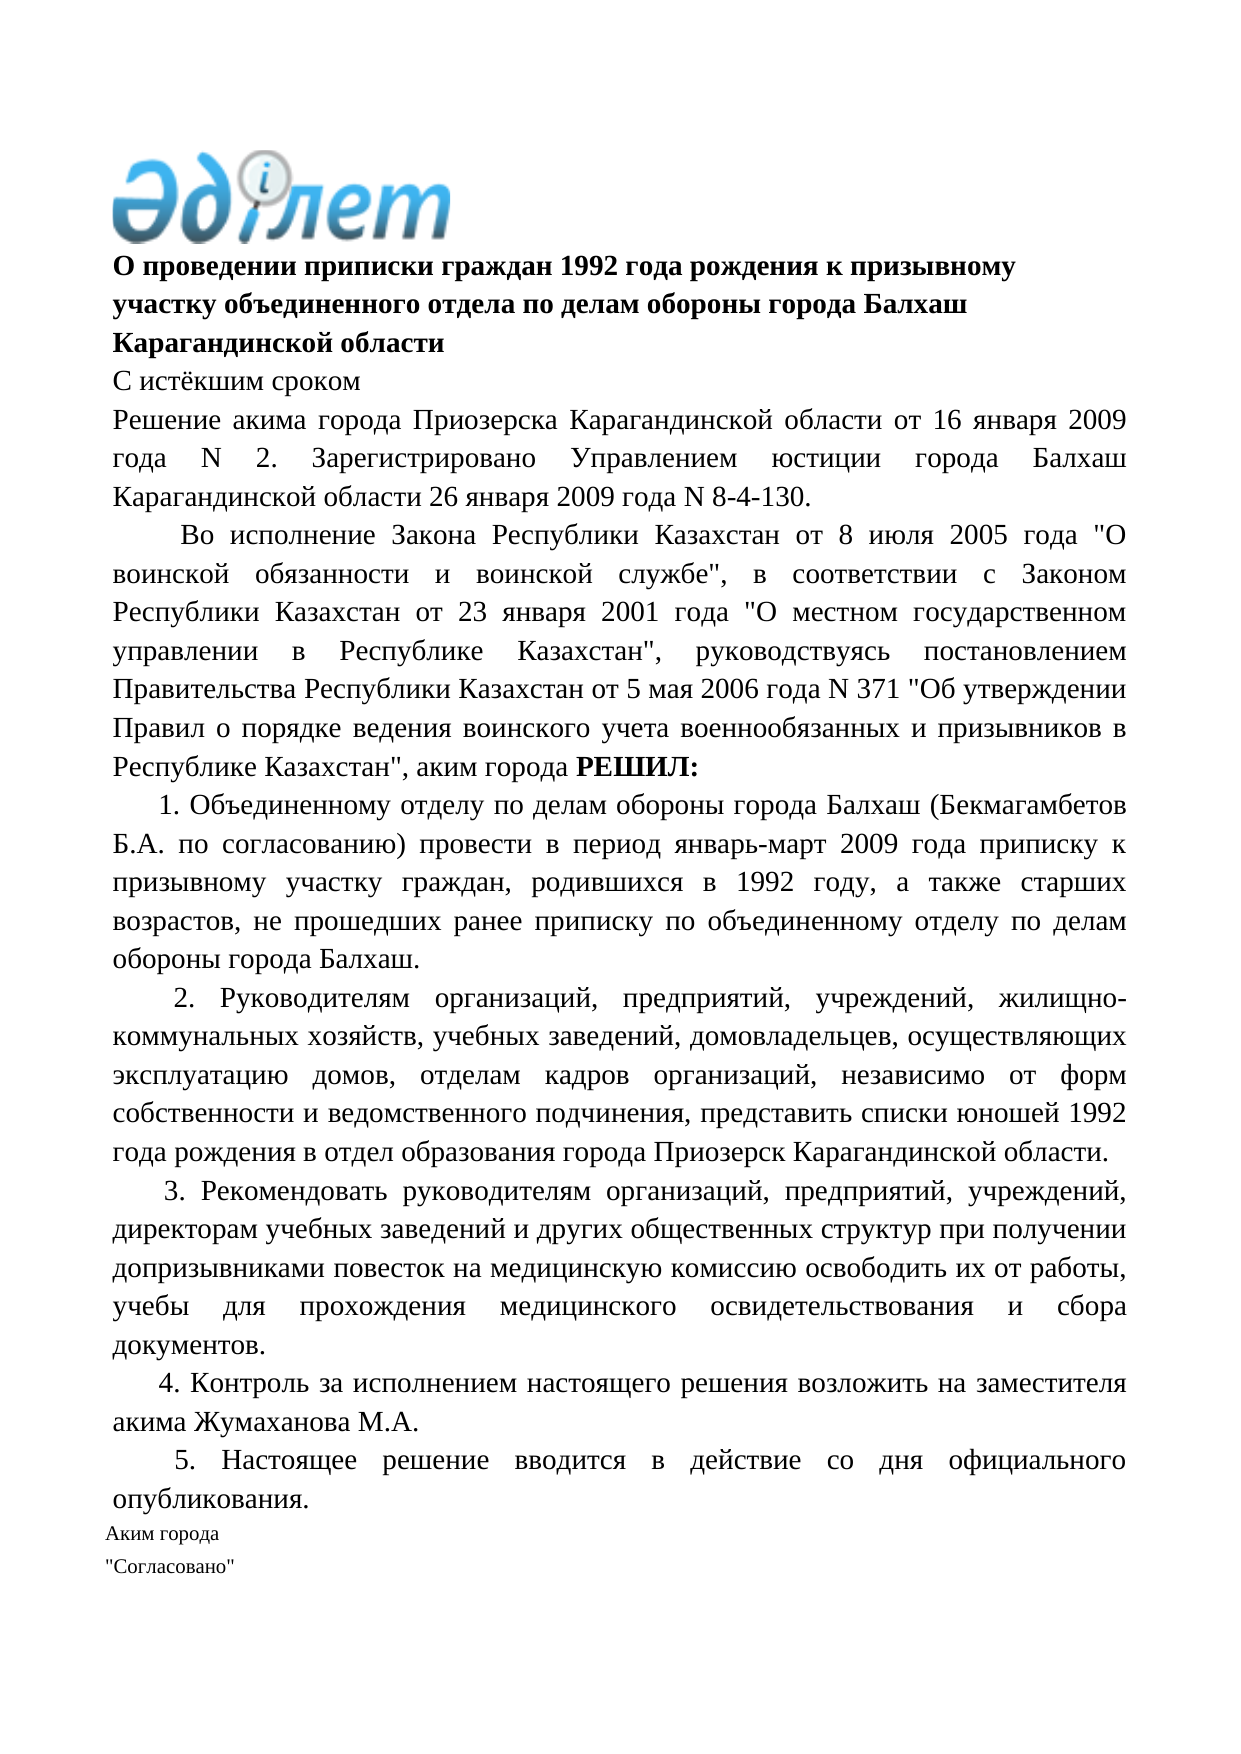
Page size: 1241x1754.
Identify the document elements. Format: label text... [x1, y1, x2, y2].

text Во исполнение Закона Республики Казахстан от 8 июля 2005 года "О воинской обязанности и воинской службе", в соответствии с Законом Республики Казахстан от 23 января 2001 года "О местном государственном управлении в Республике Казахстан", руководствуясь постановлением Правительства Республики Казахстан от 5 мая 2006 года N 371 "Об утверждении Правил о порядке ведения воинского учета военнообязанных и призывников в Республике Казахстан", аким города РЕШИЛ: [112, 517, 1128, 782]
text Решение акима города Приозерска Карагандинской области от 16 января 2009 года N 2. Зарегистрировано Управлением юстиции города Балхаш Карагандинской области 26 января 2009 года N 8-4-130. [112, 402, 1128, 512]
text О проведении приписки граждан 1992 года рождения к призывному участку объединенного отдела по делам обороны города Балхаш Карагандинской области [112, 248, 1128, 358]
table_cell "Согласовано" [101, 1553, 1240, 1586]
text С истёкшим сроком [112, 363, 1128, 397]
table_header Аким города [101, 1520, 1240, 1553]
text 5. Настоящее решение вводится в действие со дня официального опубликования. [112, 1442, 1128, 1514]
text 2. Руководителям организаций, предприятий, учреждений, жилищно-коммунальных хозяйств, учебных заведений, домовладельцев, осуществляющих эксплуатацию домов, отделам кадров организаций, независимо от форм собственности и ведомственного подчинения, представить списки юношей 1992 года рождения в отдел образования города Приозерск Карагандинской области. [112, 980, 1128, 1168]
text 4. Контроль за исполнением настоящего решения возложить на заместителя акима Жумаханова М.А. [112, 1365, 1128, 1437]
text 1. Объединенному отделу по делам обороны города Балхаш (Бекмагамбетов Б.А. по согласованию) провести в период январь-март 2009 года приписку к призывному участку граждан, родившихся в 1992 году, а также старших возрастов, не прошедших ранее приписку по объединенному отделу по делам обороны города Балхаш. [112, 787, 1128, 975]
text 3. Рекомендовать руководителям организаций, предприятий, учреждений, директорам учебных заведений и других общественных структур при получении допризывниками повесток на медицинскую комиссию освободить их от работы, учебы для прохождения медицинского освидетельствования и сбора документов. [112, 1173, 1128, 1360]
picture [112, 150, 451, 244]
